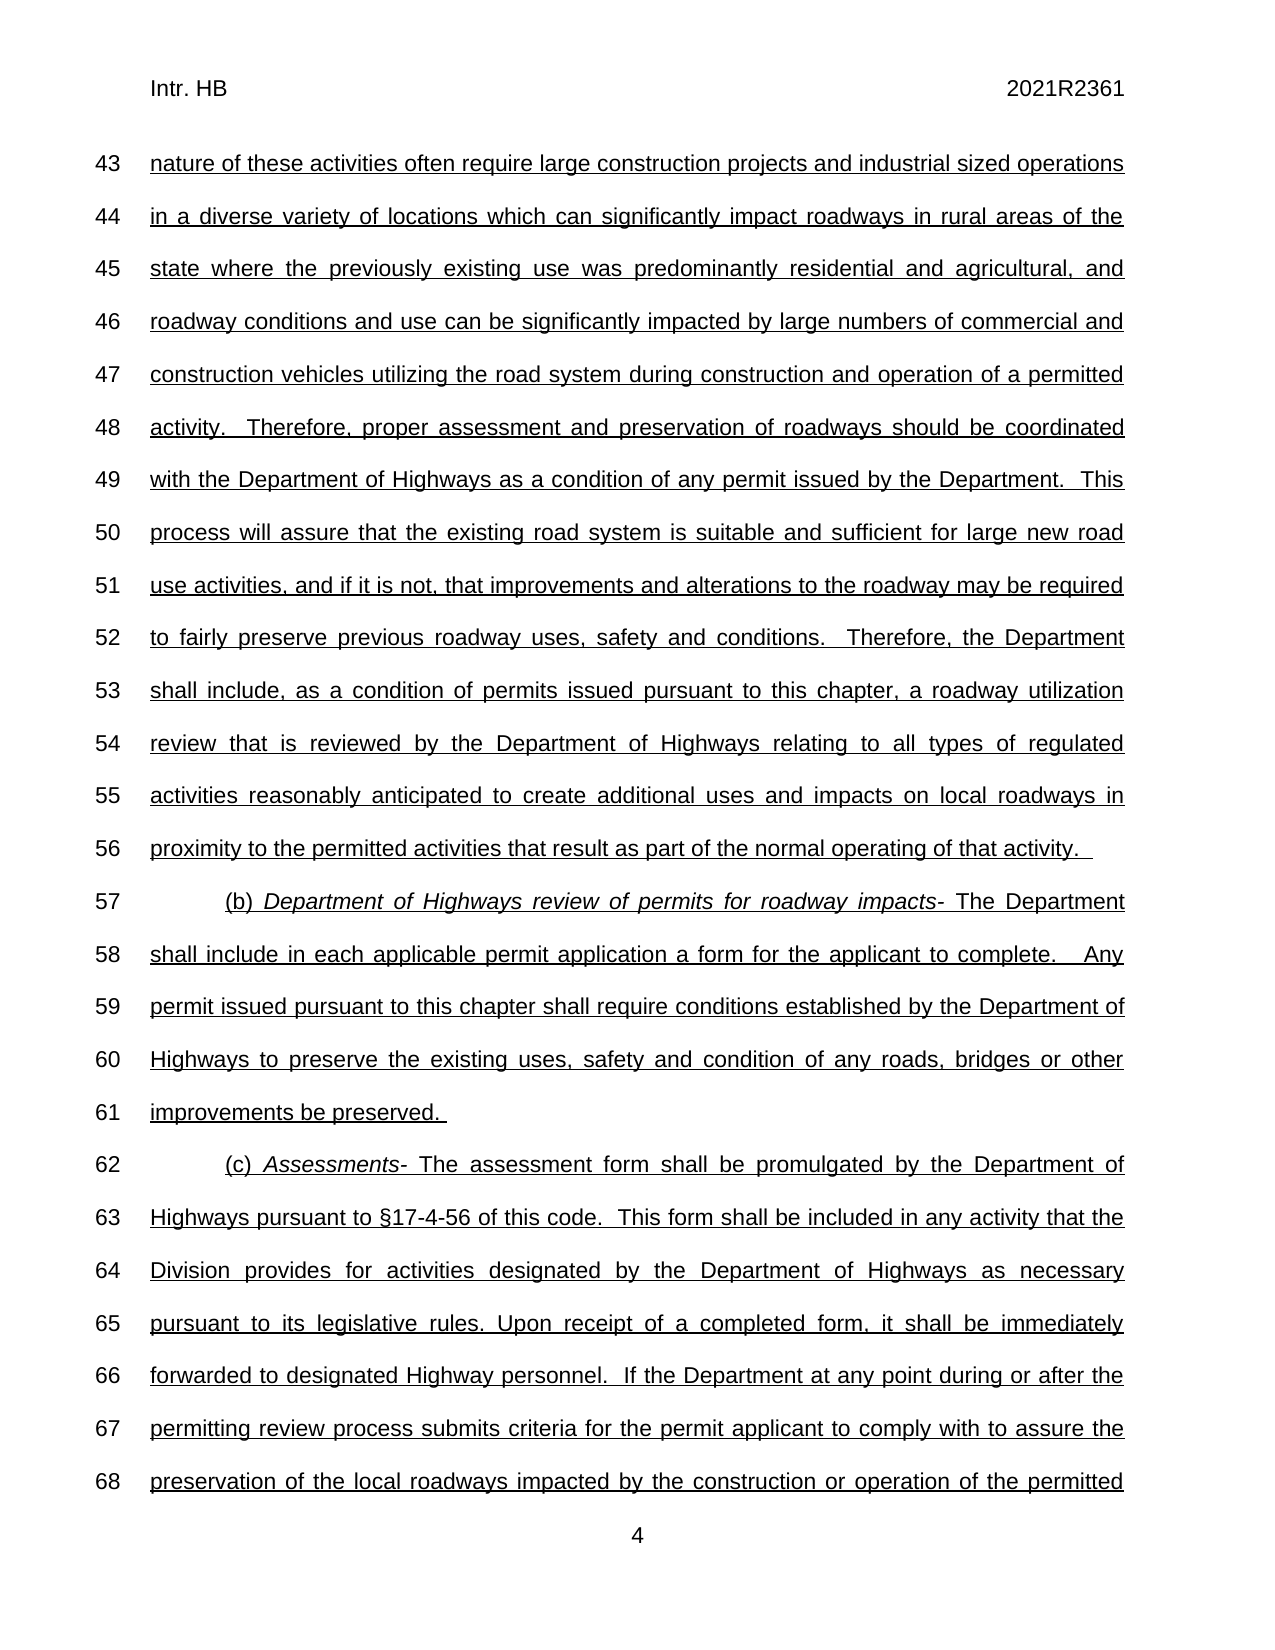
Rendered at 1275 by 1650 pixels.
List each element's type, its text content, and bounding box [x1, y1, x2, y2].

text (b) Department of Highways review of permits for roadway impacts- The Department shall include in each applicable permit application a form for the applicant to complete. Any permit issued pursuant to this chapter shall require conditions established by the Department of Highways to preserve the existing uses, safety and condition of any roads, bridges or other improvements be preserved. [150, 1017, 1125, 1125]
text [150, 1439, 1125, 1494]
text (b) Department of Highways review of permits for roadway impacts- The Department shall include in each applicable permit application a form for the applicant to complete. Any permit issued pursuant to this chapter shall require conditions established by the Department of Highways to preserve the existing uses, safety and condition of any roads, bridges or other improvements be preserved. [150, 888, 1125, 1016]
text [150, 174, 1125, 278]
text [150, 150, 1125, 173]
